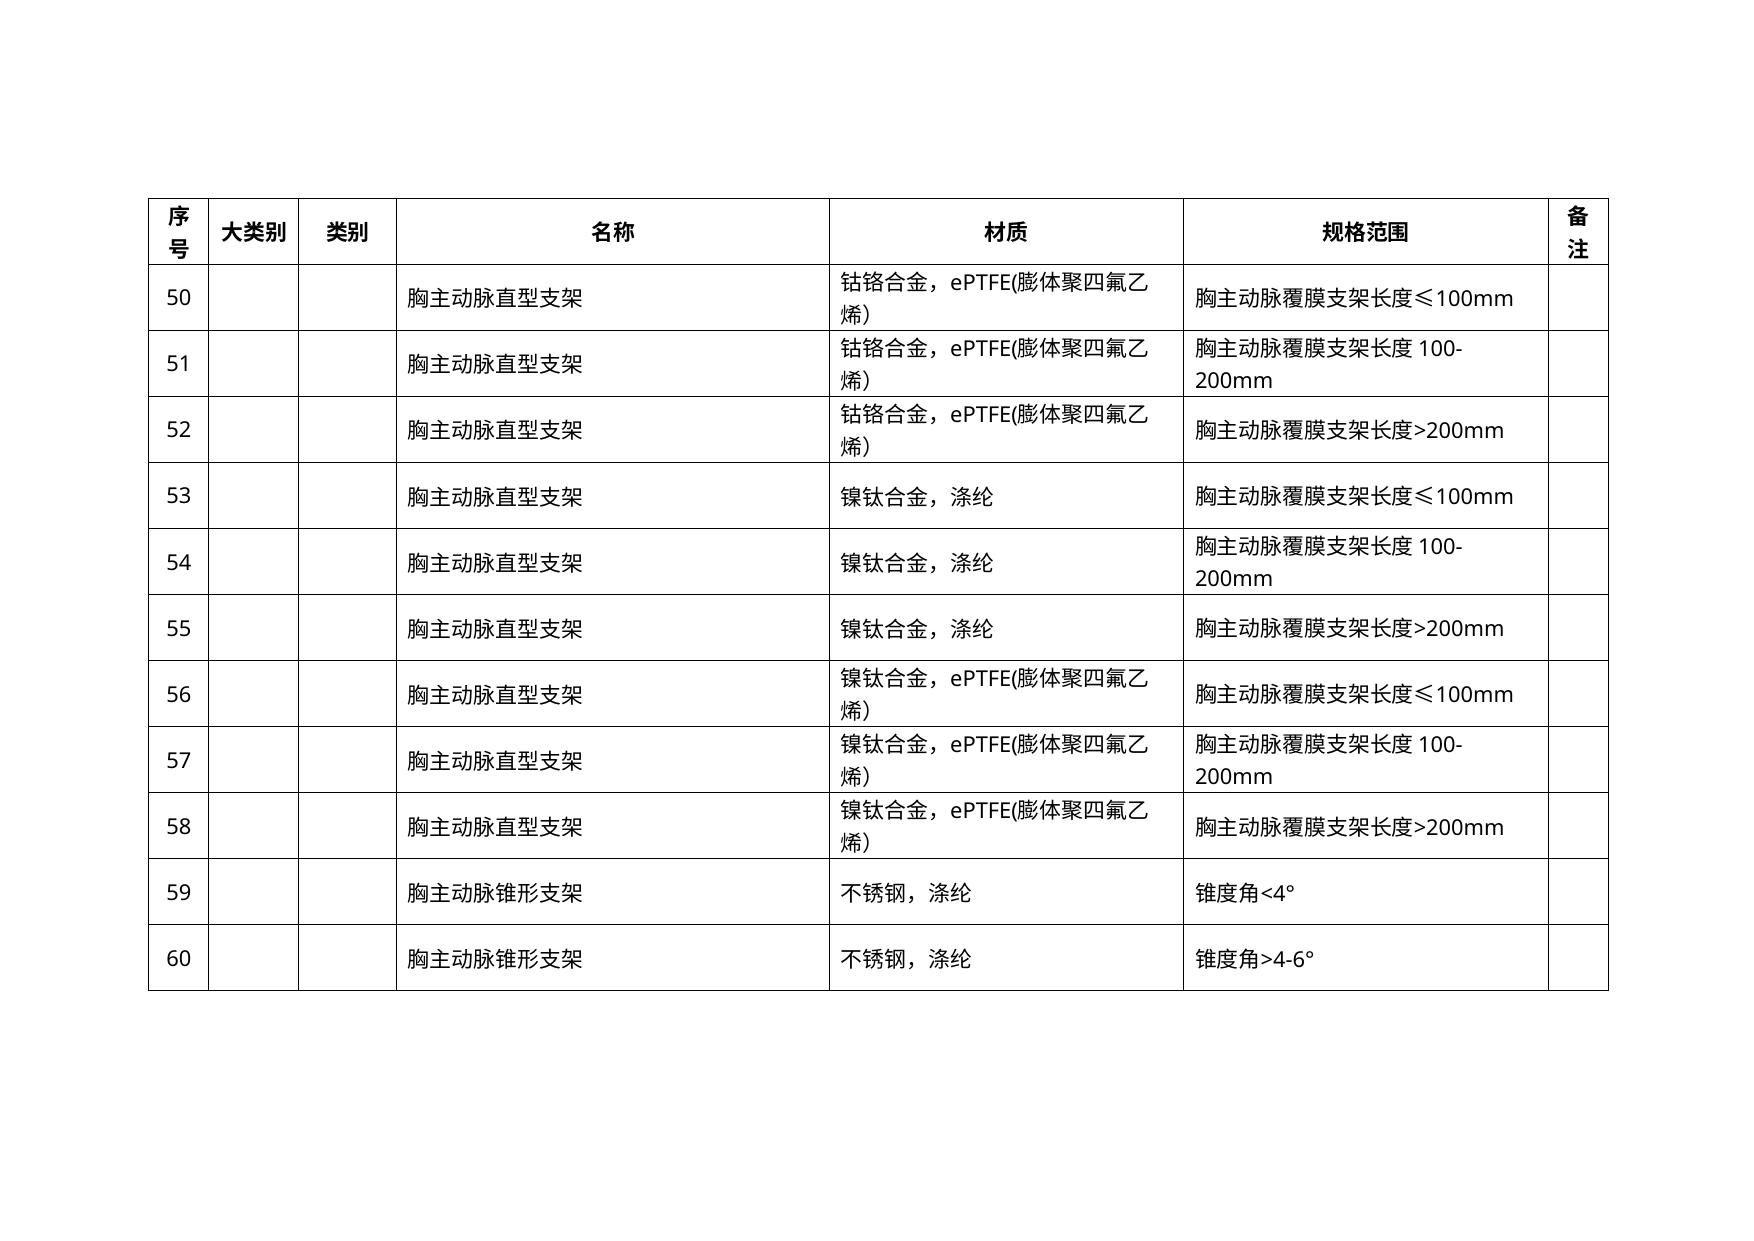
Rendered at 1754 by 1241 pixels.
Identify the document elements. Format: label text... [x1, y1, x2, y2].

table_cell [209, 859, 298, 924]
table_cell 胸主动脉直型支架 [397, 397, 829, 462]
table_cell 胸主动脉覆膜支架长度≤100mm [1184, 661, 1548, 726]
table_cell 钴铬合金，ePTFE(膨体聚四氟乙烯） [830, 265, 1183, 330]
table_cell [1549, 925, 1608, 990]
table_cell [209, 463, 298, 528]
table_cell 不锈钢，涤纶 [830, 925, 1183, 990]
table_cell 胸主动脉覆膜支架长度>200mm [1184, 793, 1548, 858]
table_cell 镍钛合金，ePTFE(膨体聚四氟乙烯） [830, 793, 1183, 858]
table_cell 胸主动脉覆膜支架长度100-200mm [1184, 529, 1548, 594]
table_cell [209, 331, 298, 396]
table_cell [209, 529, 298, 594]
table_cell [209, 661, 298, 726]
table_cell 胸主动脉锥形支架 [397, 859, 829, 924]
table_cell 胸主动脉直型支架 [397, 529, 829, 594]
table_cell 52 [149, 397, 208, 462]
table_header 名称 [397, 199, 829, 264]
table_cell 51 [149, 331, 208, 396]
table_cell 胸主动脉直型支架 [397, 727, 829, 792]
table_cell 镍钛合金，涤纶 [830, 529, 1183, 594]
table_cell [1549, 793, 1608, 858]
table_cell 镍钛合金，ePTFE(膨体聚四氟乙烯） [830, 727, 1183, 792]
table_cell [299, 463, 396, 528]
table_cell 胸主动脉覆膜支架长度≤100mm [1184, 463, 1548, 528]
table_cell [299, 397, 396, 462]
table_cell [299, 529, 396, 594]
table_cell 50 [149, 265, 208, 330]
table_cell [1549, 331, 1608, 396]
table_cell 镍钛合金，涤纶 [830, 595, 1183, 660]
table_cell [1549, 595, 1608, 660]
table_cell [299, 793, 396, 858]
table_cell [209, 925, 298, 990]
table_cell [299, 595, 396, 660]
table_cell 钴铬合金，ePTFE(膨体聚四氟乙烯） [830, 331, 1183, 396]
table_header 序号 [149, 199, 208, 264]
table_cell [1549, 529, 1608, 594]
table_cell [299, 331, 396, 396]
table_cell 不锈钢，涤纶 [830, 859, 1183, 924]
table_cell [299, 925, 396, 990]
table_cell 胸主动脉覆膜支架长度100-200mm [1184, 727, 1548, 792]
table_cell [209, 793, 298, 858]
table_cell 胸主动脉覆膜支架长度>200mm [1184, 397, 1548, 462]
table_cell 55 [149, 595, 208, 660]
table_cell 54 [149, 529, 208, 594]
table_cell 胸主动脉直型支架 [397, 463, 829, 528]
table_cell [299, 661, 396, 726]
table_cell [209, 595, 298, 660]
table_cell 57 [149, 727, 208, 792]
table_cell 胸主动脉直型支架 [397, 265, 829, 330]
table_cell [209, 727, 298, 792]
table_cell [1549, 265, 1608, 330]
table_cell 胸主动脉直型支架 [397, 793, 829, 858]
table_cell [299, 727, 396, 792]
table_cell 锥度角>4-6° [1184, 925, 1548, 990]
table_cell 胸主动脉覆膜支架长度>200mm [1184, 595, 1548, 660]
table_cell 胸主动脉覆膜支架长度100-200mm [1184, 331, 1548, 396]
table_cell 胸主动脉覆膜支架长度≤100mm [1184, 265, 1548, 330]
table_cell 锥度角<4° [1184, 859, 1548, 924]
table_cell [299, 859, 396, 924]
table_header 类别 [299, 199, 396, 264]
table_cell 胸主动脉锥形支架 [397, 925, 829, 990]
table_cell 56 [149, 661, 208, 726]
table_header 备注 [1549, 199, 1608, 264]
table_cell [1549, 859, 1608, 924]
table_cell [209, 265, 298, 330]
table_cell [1549, 727, 1608, 792]
table_cell 胸主动脉直型支架 [397, 661, 829, 726]
table_header 材质 [830, 199, 1183, 264]
table_cell [1549, 397, 1608, 462]
table_cell [1549, 463, 1608, 528]
table_header 大类别 [209, 199, 298, 264]
table_header 规格范围 [1184, 199, 1548, 264]
table_cell 胸主动脉直型支架 [397, 331, 829, 396]
table_cell 60 [149, 925, 208, 990]
table_cell 镍钛合金，ePTFE(膨体聚四氟乙烯） [830, 661, 1183, 726]
table_cell 59 [149, 859, 208, 924]
table_cell 58 [149, 793, 208, 858]
table_cell [1549, 661, 1608, 726]
table_cell 镍钛合金，涤纶 [830, 463, 1183, 528]
table_cell 钴铬合金，ePTFE(膨体聚四氟乙烯） [830, 397, 1183, 462]
table_cell [299, 265, 396, 330]
table_cell 53 [149, 463, 208, 528]
table_cell [209, 397, 298, 462]
table_cell 胸主动脉直型支架 [397, 595, 829, 660]
